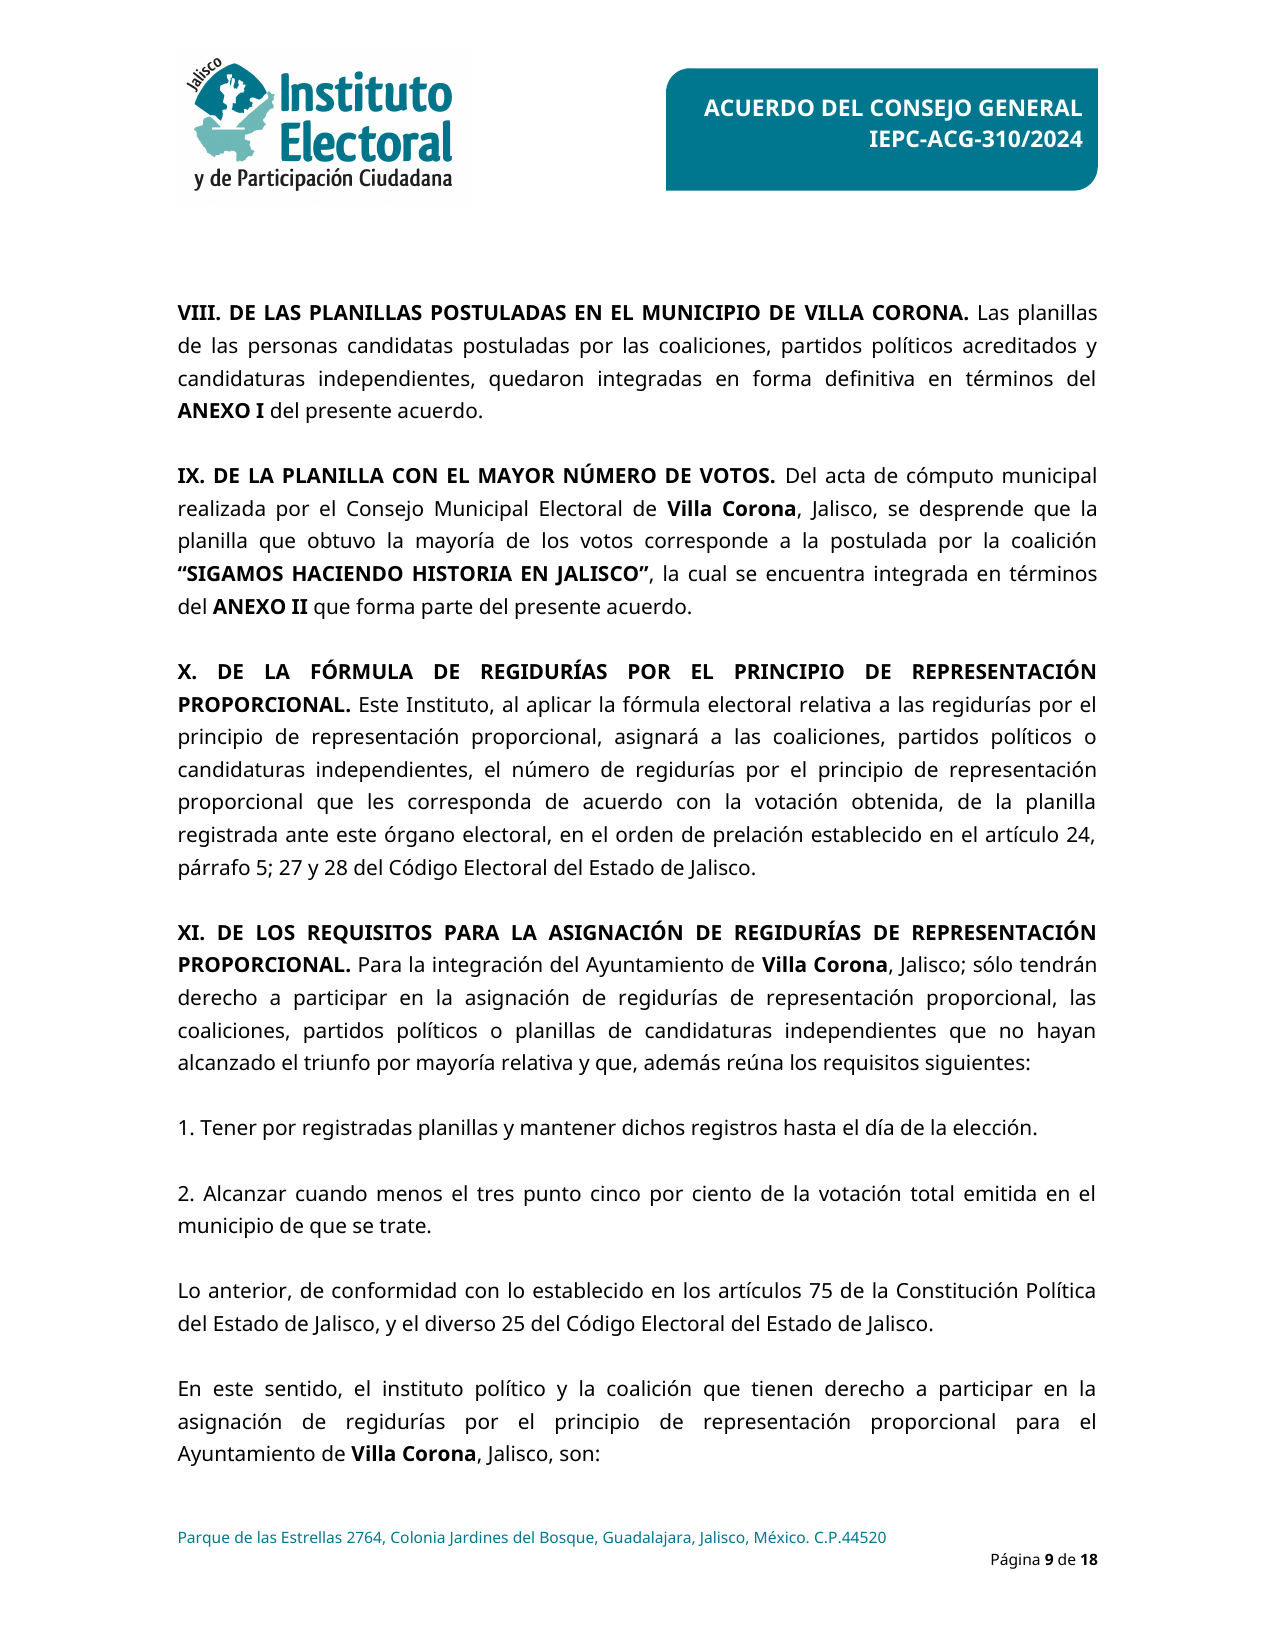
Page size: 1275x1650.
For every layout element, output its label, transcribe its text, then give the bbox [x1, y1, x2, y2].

text 1. Tener por registradas planillas y mantener dichos registros hasta el día de la elección. [177, 1113, 1098, 1142]
text X. DE LA FÓRMULA DE REGIDURÍAS POR EL PRINCIPIO DE REPRESENTACIÓN PROPORCIONAL. Este Instituto, al aplicar la fórmula electoral relativa a las regidurías por el principio de representación proporcional, asignará a las coaliciones, partidos políticos o candidaturas independientes, el número de regidurías por el principio de representación proporcional que les corresponda de acuerdo con la votación obtenida, de la planilla registrada ante este órgano electoral, en el orden de prelación establecido en el artículo 24, párrafo 5; 27 y 28 del Código Electoral del Estado de Jalisco. [177, 657, 1098, 881]
text VIII. DE LAS PLANILLAS POSTULADAS EN EL MUNICIPIO DE VILLA CORONA. Las planillas de las personas candidatas postuladas por las coaliciones, partidos políticos acreditados y candidaturas independientes, quedaron integradas en forma definitiva en términos del ANEXO I del presente acuerdo. [177, 298, 1098, 425]
picture [177, 47, 473, 206]
text 2. Alcanzar cuando menos el tres punto cinco por ciento de la votación total emitida en el municipio de que se trate. [177, 1179, 1098, 1240]
text XI. DE LOS REQUISITOS PARA LA ASIGNACIÓN DE REGIDURÍAS DE REPRESENTACIÓN PROPORCIONAL. Para la integración del Ayuntamiento de Villa Corona, Jalisco; sólo tendrán derecho a participar en la asignación de regidurías de representación proporcional, las coaliciones, partidos políticos o planillas de candidaturas independientes que no hayan alcanzado el triunfo por mayoría relativa y que, además reúna los requisitos siguientes: [177, 918, 1098, 1077]
text IX. DE LA PLANILLA CON EL MAYOR NÚMERO DE VOTOS. Del acta de cómputo municipal realizada por el Consejo Municipal Electoral de Villa Corona, Jalisco, se desprende que la planilla que obtuvo la mayoría de los votos corresponde a la postulada por la coalición “SIGAMOS HACIENDO HISTORIA EN JALISCO”, la cual se encuentra integrada en términos del ANEXO II que forma parte del presente acuerdo. [177, 461, 1098, 620]
text Lo anterior, de conformidad con lo establecido en los artículos 75 de la Constitución Política del Estado de Jalisco, y el diverso 25 del Código Electoral del Estado de Jalisco. [177, 1277, 1098, 1338]
text En este sentido, el instituto político y la coalición que tienen derecho a participar en la asignación de regidurías por el principio de representación proporcional para el Ayuntamiento de Villa Corona, Jalisco, son: [177, 1374, 1098, 1468]
